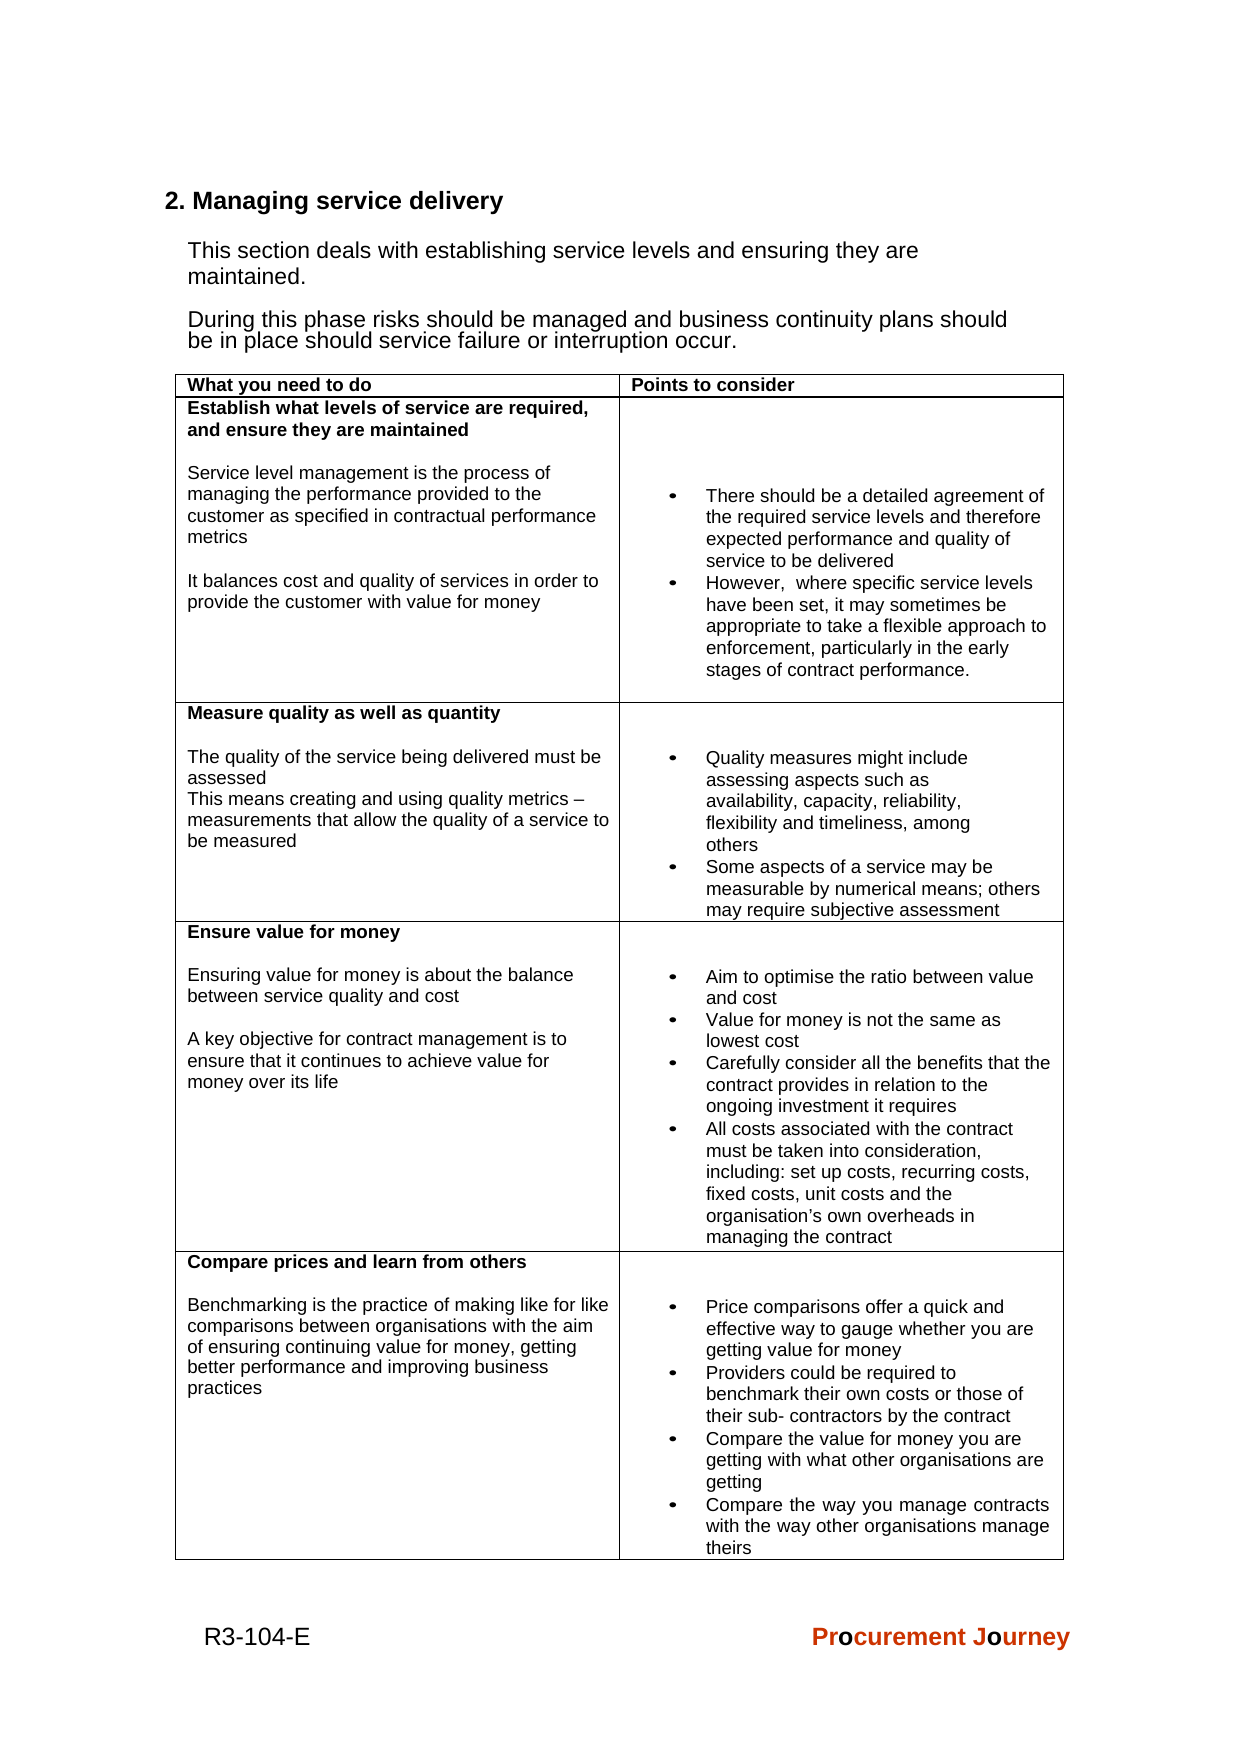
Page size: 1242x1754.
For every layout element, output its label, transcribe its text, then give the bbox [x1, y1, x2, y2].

table_header Points to consider [620, 375, 1063, 396]
table_cell Measure quality as well as quantity The quality of the service being delivered must be assessed This means creating and using quality metrics – measurements that allow the quality of a service to be measured [176, 703, 619, 921]
text 2. Managing service delivery [164, 186, 1077, 215]
table_cell Ensure value for money Ensuring value for money is about the balance between service quality and cost A key objective for contract management is to ensure that it continues to achieve value for money over its life [176, 922, 619, 1251]
text During this phase risks should be managed and business continuity plans should be in place should service failure or interruption occur. [187, 311, 1019, 353]
table_cell • There should be a detailed agreement of the required service levels and therefore expected performance and quality of service to be delivered • However, where specific service levels have been set, it may sometimes be appropriate to take a flexible approach to enforcement, particularly in the early stages of contract performance. [620, 398, 1063, 702]
table_header What you need to do [176, 375, 619, 396]
table_cell • Price comparisons offer a quick and effective way to gauge whether you are getting value for money • Providers could be required to benchmark their own costs or those of their sub- contractors by the contract • Compare the value for money you are getting with what other organisations are getting • Compare the way you manage contracts with the way other organisations manage theirs [620, 1252, 1063, 1558]
table_cell Establish what levels of service are required, and ensure they are maintained Service level management is the process of managing the performance provided to the customer as specified in contractual performance metrics It balances cost and quality of services in order to provide the customer with value for money [176, 398, 619, 702]
table_cell • Quality measures might include assessing aspects such as availability, capacity, reliability, flexibility and timeliness, among others • Some aspects of a service may be measurable by numerical means; others may require subjective assessment [620, 703, 1063, 921]
text This section deals with establishing service levels and ensuring they are maintained. [187, 237, 1038, 289]
table_cell Compare prices and learn from others Benchmarking is the practice of making like for like comparisons between organisations with the aim of ensuring continuing value for money, getting better performance and improving business practices [176, 1252, 619, 1558]
table_cell • Aim to optimise the ratio between value and cost • Value for money is not the same as lowest cost • Carefully consider all the benefits that the contract provides in relation to the ongoing investment it requires • All costs associated with the contract must be taken into consideration, including: set up costs, recurring costs, fixed costs, unit costs and the organisation’s own overheads in managing the contract [620, 922, 1063, 1251]
